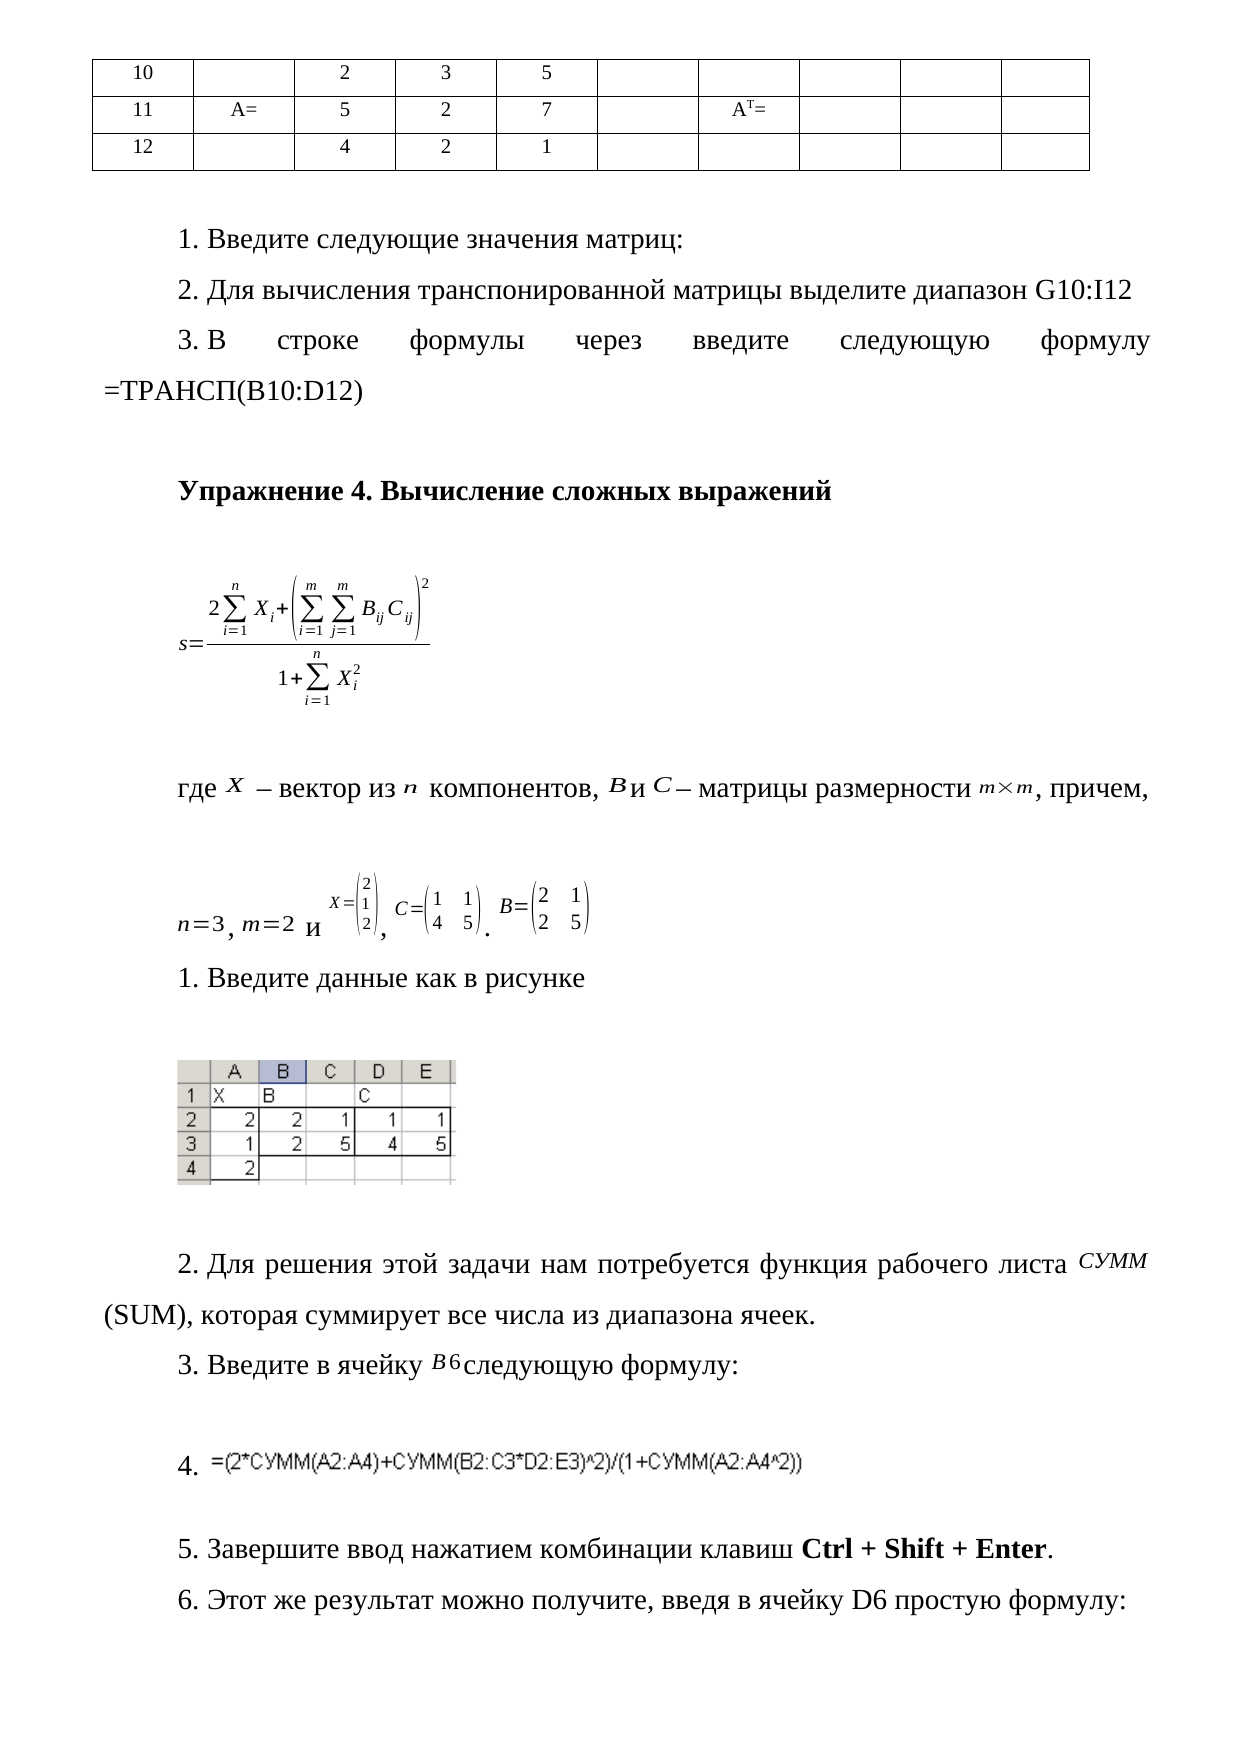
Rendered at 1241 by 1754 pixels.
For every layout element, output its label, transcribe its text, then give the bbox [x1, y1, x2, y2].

table_cell [800, 97, 900, 133]
table_cell [901, 134, 1001, 170]
table_cell [800, 134, 900, 170]
list В строке формулы через введите следующую формулу =ТРАНСП(B10:D12) [103, 322, 1152, 406]
list Введите в ячейку следующую формулу: [103, 1347, 1152, 1381]
table_cell 4 [295, 134, 395, 170]
table_cell [194, 60, 294, 96]
table_cell [598, 97, 698, 133]
text , и , . [103, 871, 1152, 943]
table_cell [699, 134, 799, 170]
list Для решения этой задачи нам потребуется функция рабочего листа (SUM), которая суммирует все числа из диапазона ячеек. [103, 1247, 1152, 1330]
table_cell 2 [396, 134, 496, 170]
table_cell [598, 134, 698, 170]
table_cell AT= [699, 97, 799, 133]
picture [206, 1450, 805, 1476]
table_cell [194, 134, 294, 170]
list Этот же результат можно получите, введя в ячейку D6 простую формулу: [103, 1582, 1152, 1616]
list Для вычисления транспонированной матрицы выделите диапазон G10:I12 [103, 272, 1152, 306]
list Завершите ввод нажатием комбинации клавиш Ctrl + Shift + Enter. [103, 1532, 1152, 1565]
table_cell 5 [295, 97, 395, 133]
table_cell 7 [497, 97, 597, 133]
table_cell 10 [93, 60, 193, 96]
text Упражнение 4. Вычисление сложных выражений [103, 473, 1152, 507]
table_cell 2 [295, 60, 395, 96]
text где – вектор из компонентов, и – матрицы размерности , причем, [103, 771, 1152, 804]
table_cell [598, 60, 698, 96]
table_cell [699, 60, 799, 96]
table_cell [1002, 97, 1089, 133]
list Введите следующие значения матриц: [103, 222, 1152, 255]
table_cell [901, 60, 1001, 96]
picture [177, 1060, 457, 1185]
table_cell 12 [93, 134, 193, 170]
table_cell 1 [497, 134, 597, 170]
table_cell [1002, 60, 1089, 96]
table_cell 2 [396, 97, 496, 133]
table_cell [800, 60, 900, 96]
table_cell A= [194, 97, 294, 133]
table_cell 5 [497, 60, 597, 96]
table_cell [901, 97, 1001, 133]
table_cell [1002, 134, 1089, 170]
table_cell 3 [396, 60, 496, 96]
table_cell 11 [93, 97, 193, 133]
list Введите данные как в рисунке [103, 960, 1152, 993]
